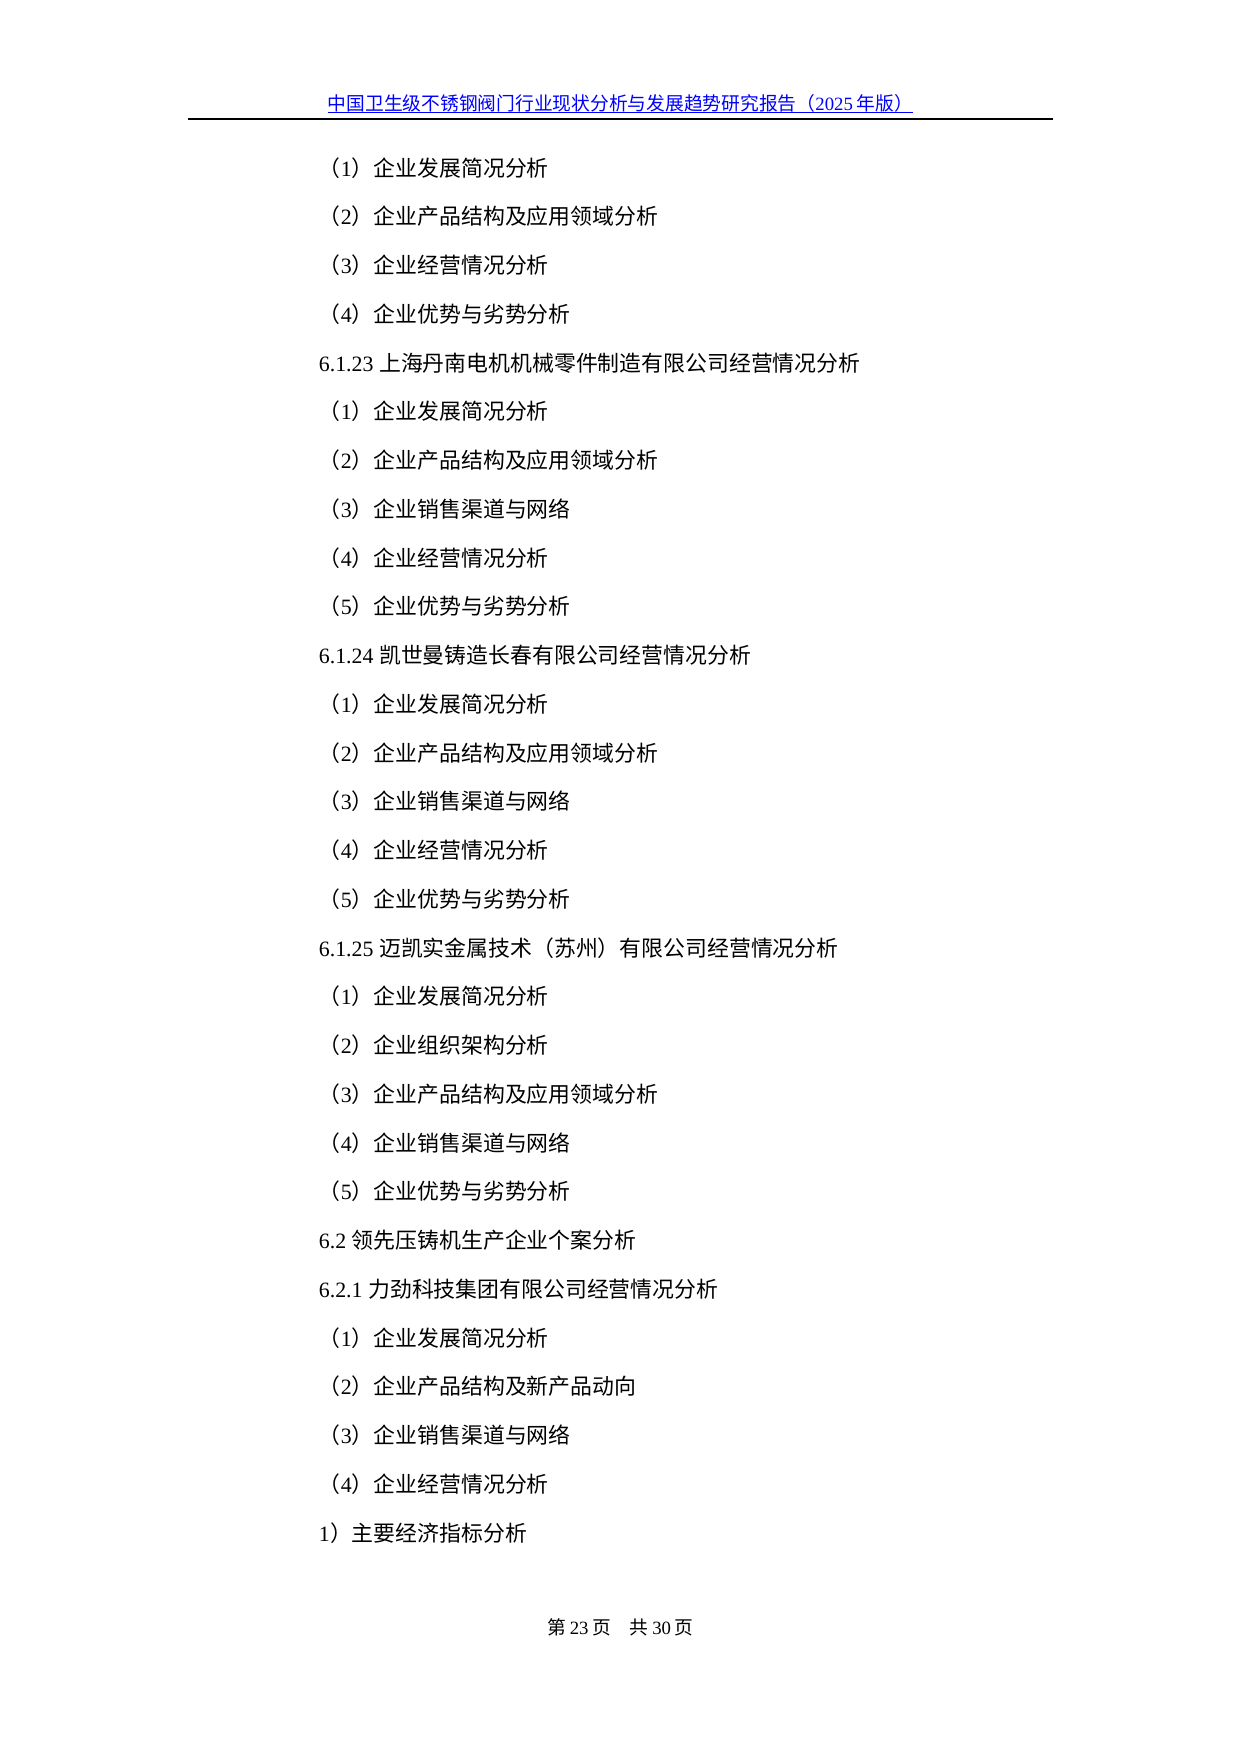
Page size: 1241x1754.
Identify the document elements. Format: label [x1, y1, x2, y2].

text [187, 150, 1053, 1548]
